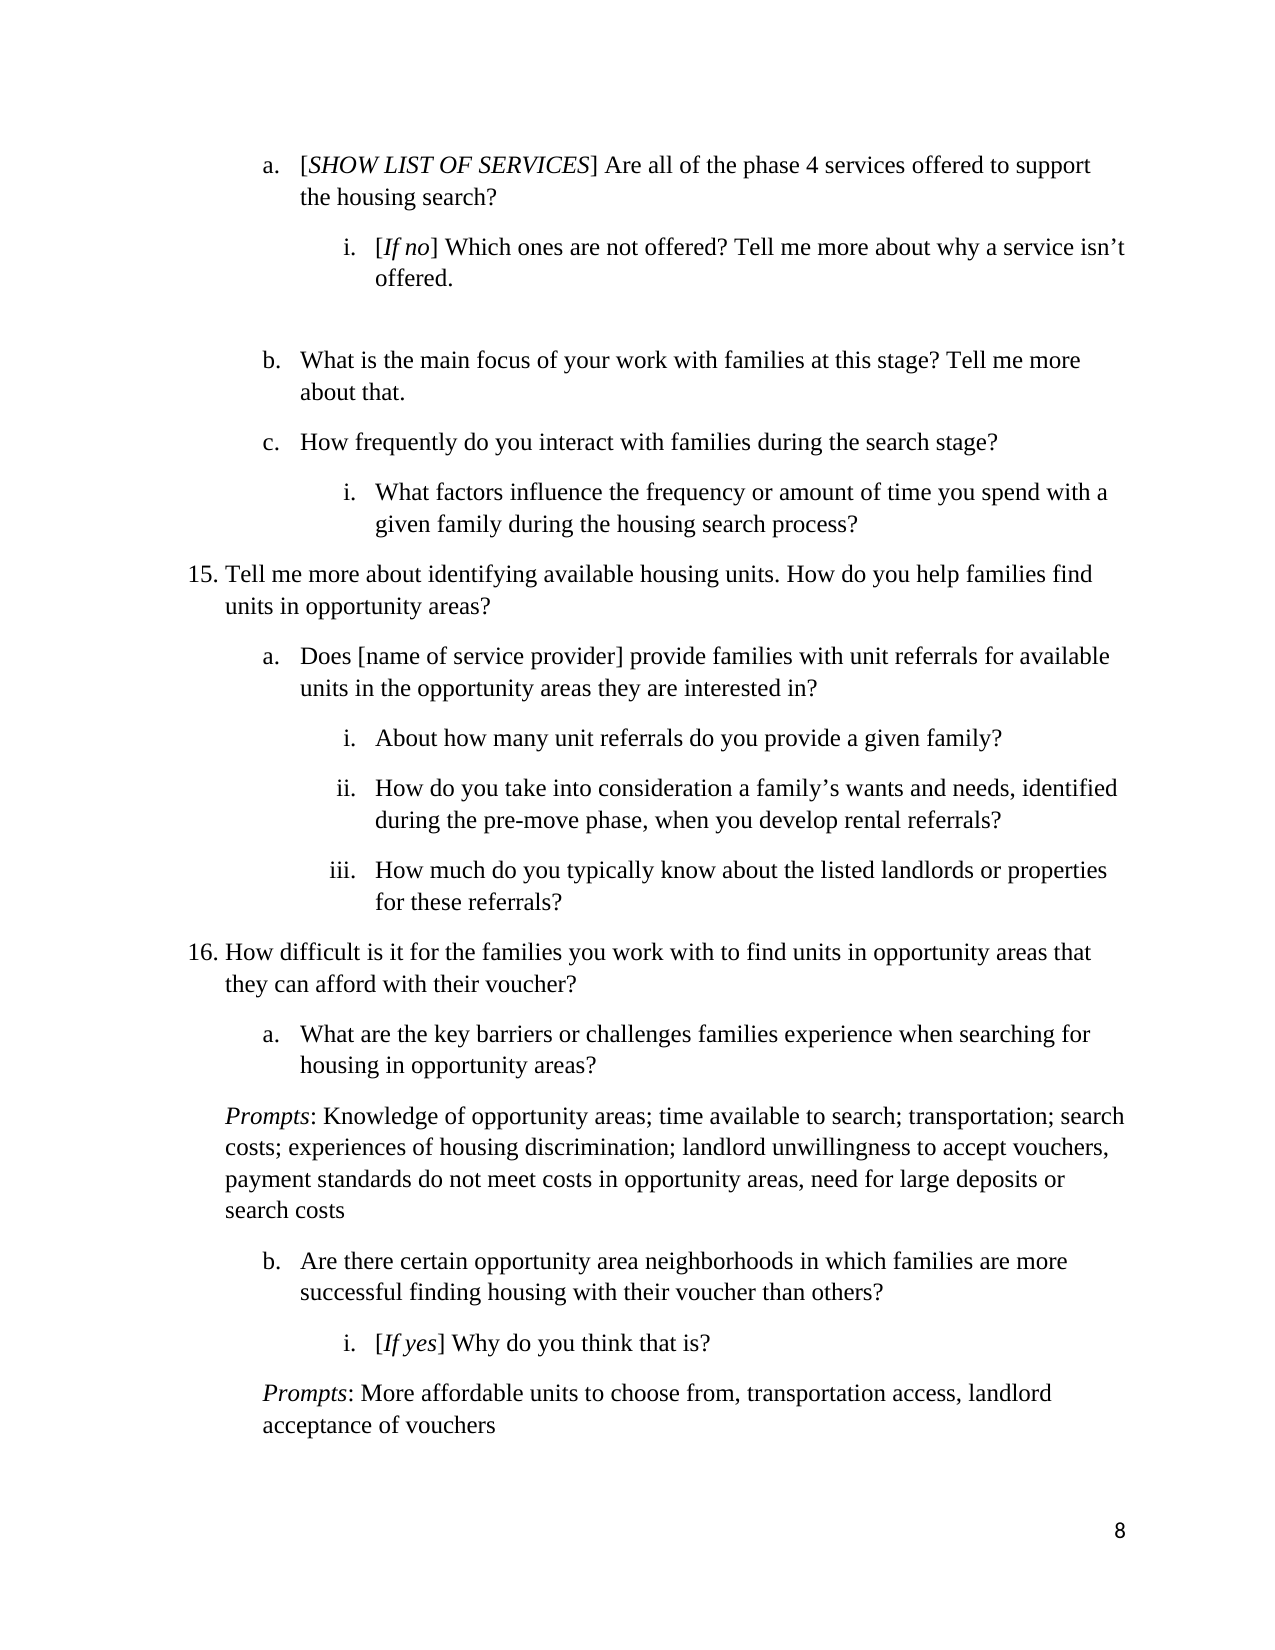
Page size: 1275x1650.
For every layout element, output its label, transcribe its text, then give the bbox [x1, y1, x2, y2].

list What are the key barriers or challenges families experience when searching for housing in opportunity areas? [262, 1019, 1125, 1079]
list What is the main focus of your work with families at this stage? Tell me more about that. [262, 345, 1125, 406]
list Are there certain opportunity area neighborhoods in which families are more successful finding housing with their voucher than others? [262, 1246, 1125, 1306]
list Tell me more about identifying available housing units. How do you help families find units in opportunity areas? [187, 559, 1125, 620]
list [SHOW LIST OF SERVICES] Are all of the phase 4 services offered to support the housing search? [262, 150, 1125, 210]
list How much do you typically know about the listed landlords or properties for these referrals? [356, 855, 1125, 916]
list What factors influence the frequency or amount of time you spend with a given family during the housing search process? [356, 477, 1125, 538]
text Prompts: More affordable units to choose from, transportation access, landlord acceptance of vouchers [262, 1378, 1125, 1438]
list Does [name of service provider] provide families with unit referrals for available units in the opportunity areas they are interested in? [262, 641, 1125, 702]
list About how many unit referrals do you provide a given family? [356, 723, 1125, 752]
list How frequently do you interact with families during the search stage? [262, 427, 1125, 456]
list How do you take into consideration a family’s wants and needs, identified during the pre-move phase, when you develop rental referrals? [356, 773, 1125, 834]
text Prompts: Knowledge of opportunity areas; time available to search; transportation; search costs; experiences of housing discrimination; landlord unwillingness to accept vouchers, payment standards do not meet costs in opportunity areas, need for large deposits or search costs [225, 1101, 1125, 1224]
list [If no] Which ones are not offered? Tell me more about why a service isn’t offered. [356, 232, 1125, 324]
list How difficult is it for the families you work with to find units in opportunity areas that they can afford with their voucher? [187, 937, 1125, 997]
list [If yes] Why do you think that is? [356, 1328, 1125, 1357]
